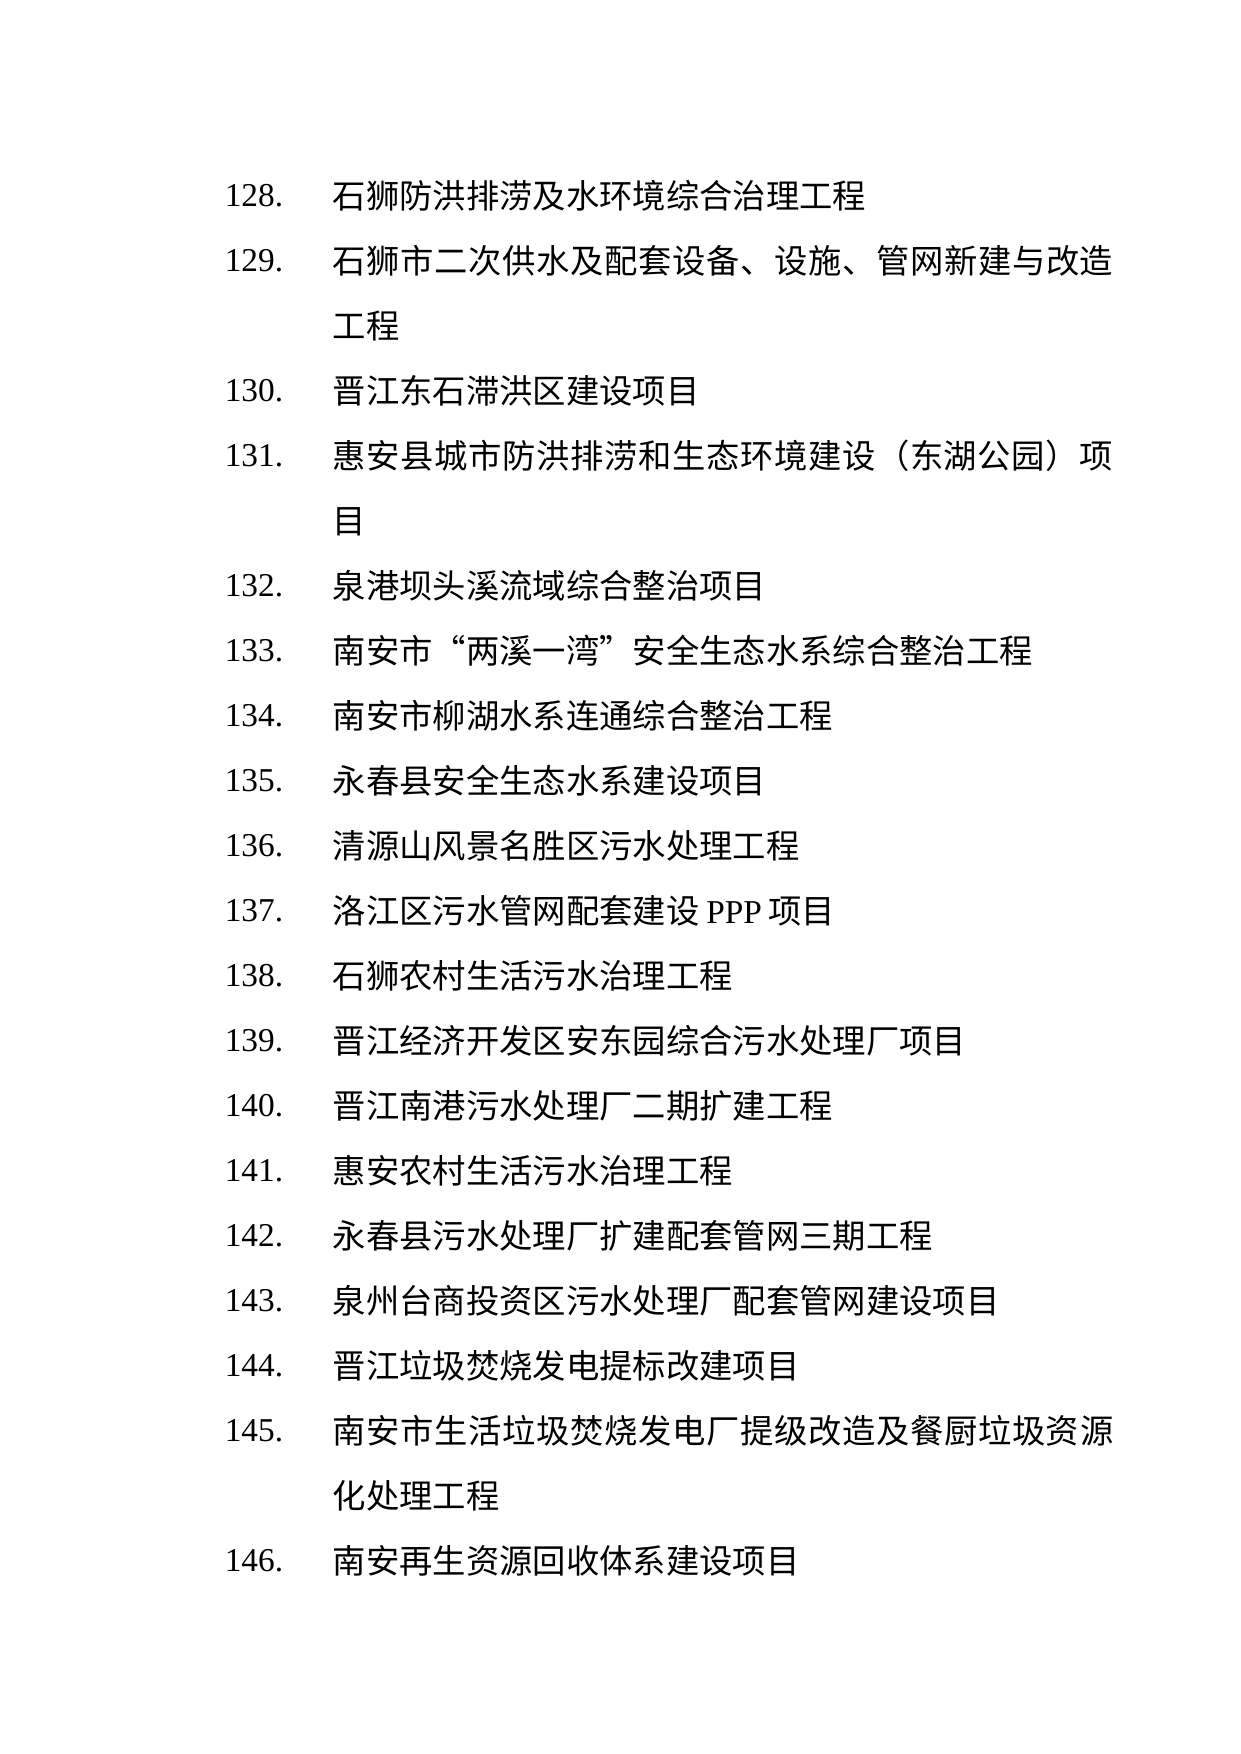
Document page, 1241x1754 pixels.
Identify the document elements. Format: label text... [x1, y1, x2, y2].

table_cell 晋江南港污水处理厂二期扩建工程 [321, 1072, 1125, 1137]
table_cell 135. [186, 747, 321, 812]
table_cell 惠安农村生活污水治理工程 [321, 1137, 1125, 1202]
table_cell 130. [186, 357, 321, 422]
table_cell 138. [186, 942, 321, 1007]
table_cell 晋江垃圾焚烧发电提标改建项目 [321, 1332, 1125, 1397]
table_cell 晋江东石滞洪区建设项目 [321, 357, 1125, 422]
table_cell 146. [186, 1527, 321, 1592]
table_cell 南安市柳湖水系连通综合整治工程 [321, 682, 1125, 747]
table_cell 144. [186, 1332, 321, 1397]
table_cell 石狮防洪排涝及水环境综合治理工程 [321, 162, 1125, 227]
table_cell 南安市“两溪一湾”安全生态水系综合整治工程 [321, 617, 1125, 682]
table_cell 137. [186, 877, 321, 942]
table_cell 南安再生资源回收体系建设项目 [321, 1527, 1125, 1592]
table_cell 惠安县城市防洪排涝和生态环境建设（东湖公园）项目 [321, 422, 1125, 552]
table_cell 128. [186, 162, 321, 227]
table_cell 129. [186, 227, 321, 357]
table_cell 132. [186, 552, 321, 617]
table_cell 140. [186, 1072, 321, 1137]
table_cell 石狮市二次供水及配套设备、设施、管网新建与改造工程 [321, 227, 1125, 357]
table_cell 136. [186, 812, 321, 877]
table_cell 泉港坝头溪流域综合整治项目 [321, 552, 1125, 617]
table_cell 142. [186, 1202, 321, 1267]
table_cell 141. [186, 1137, 321, 1202]
table_cell 134. [186, 682, 321, 747]
table_cell 石狮农村生活污水治理工程 [321, 942, 1125, 1007]
table_cell 永春县安全生态水系建设项目 [321, 747, 1125, 812]
table_cell 131. [186, 422, 321, 552]
table_cell 143. [186, 1267, 321, 1332]
table_cell 133. [186, 617, 321, 682]
table_cell 永春县污水处理厂扩建配套管网三期工程 [321, 1202, 1125, 1267]
table_cell 139. [186, 1007, 321, 1072]
table_cell 晋江经济开发区安东园综合污水处理厂项目 [321, 1007, 1125, 1072]
table_cell 泉州台商投资区污水处理厂配套管网建设项目 [321, 1267, 1125, 1332]
table_cell 清源山风景名胜区污水处理工程 [321, 812, 1125, 877]
table_cell 145. [186, 1397, 321, 1527]
table_cell 南安市生活垃圾焚烧发电厂提级改造及餐厨垃圾资源化处理工程 [321, 1397, 1125, 1527]
table_cell 洛江区污水管网配套建设PPP项目 [321, 877, 1125, 942]
